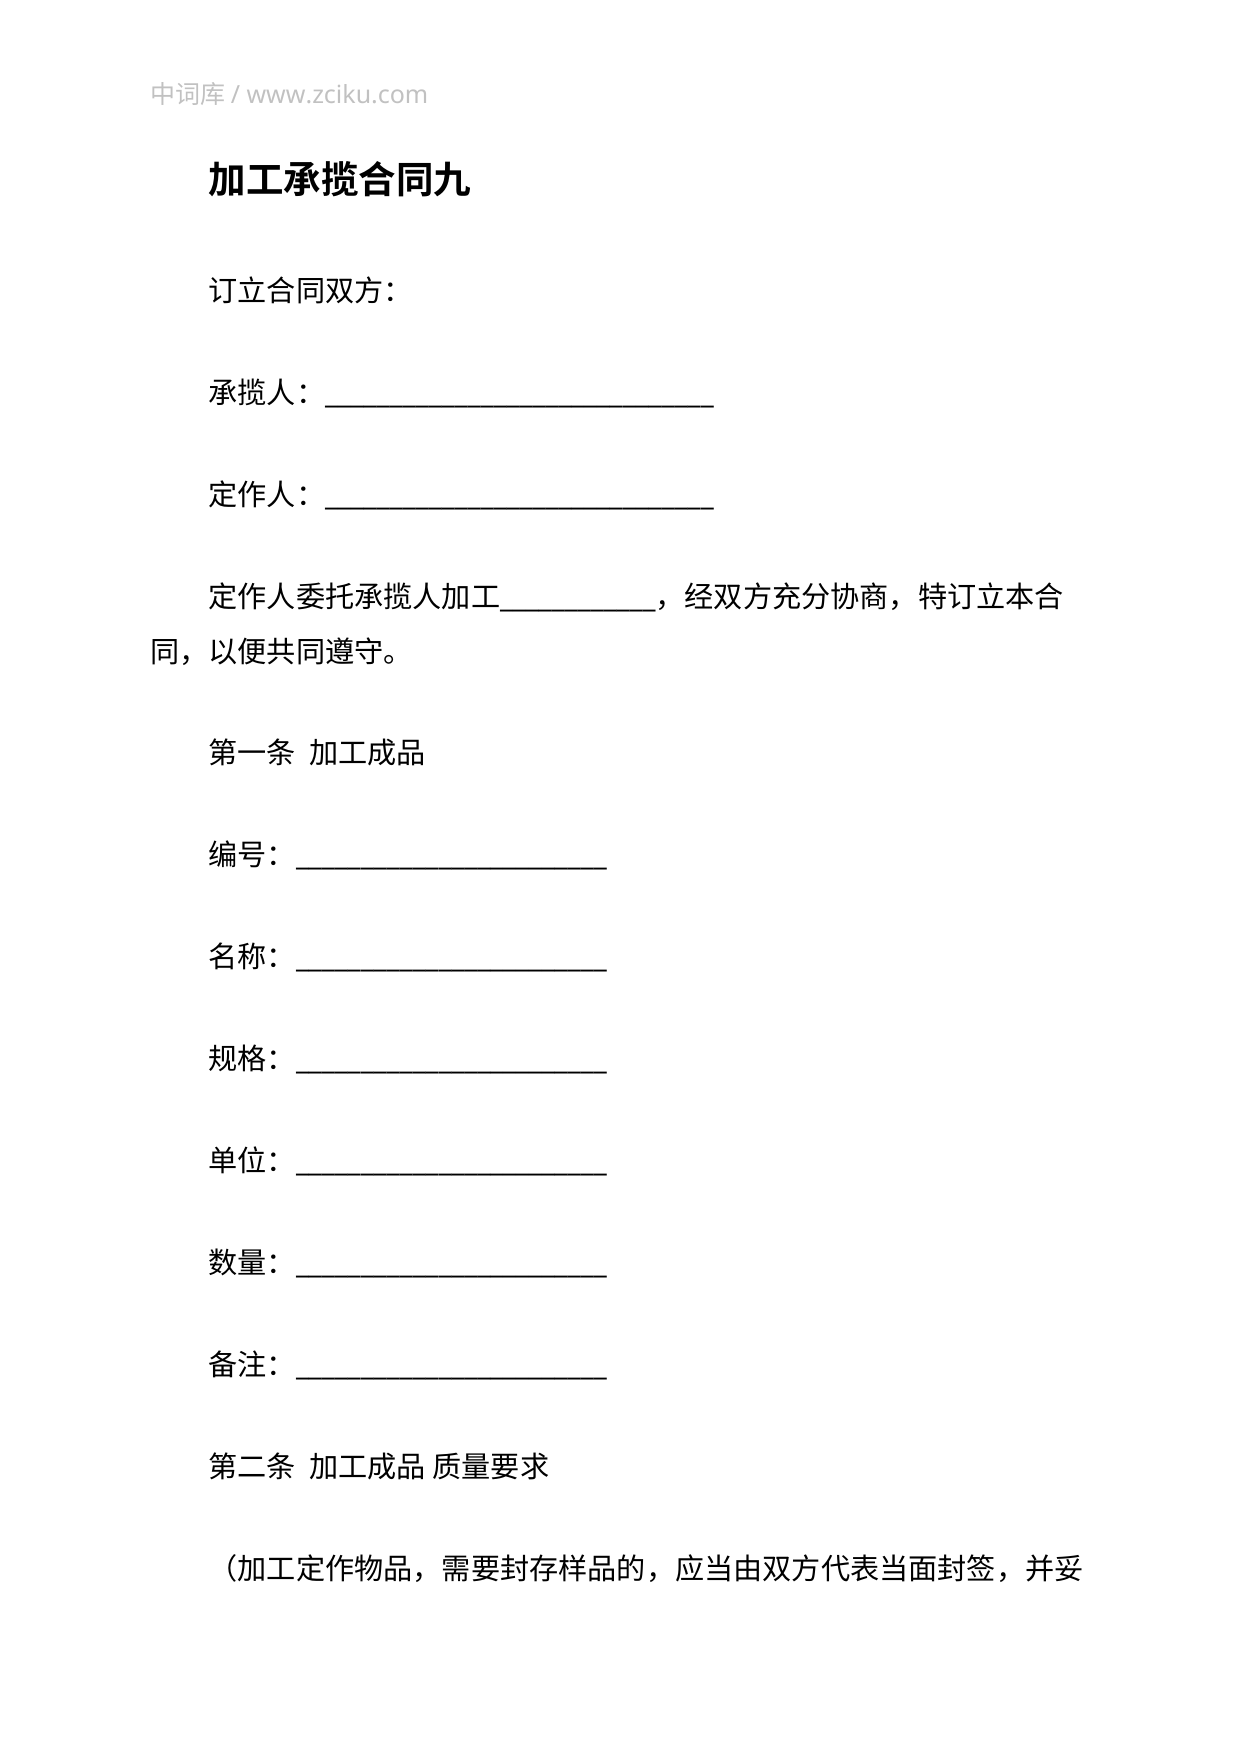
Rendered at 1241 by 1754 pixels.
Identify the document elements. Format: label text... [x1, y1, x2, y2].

text 定作人委托承揽人加工____________，经双方充分协商，特订立本合同，以便共同遵守。 [150, 573, 1090, 670]
text 规格：________________________ [150, 1036, 1090, 1078]
text 单位：________________________ [150, 1138, 1090, 1180]
text 数量：________________________ [150, 1239, 1090, 1282]
text 备注：________________________ [150, 1342, 1090, 1384]
text 承揽人：______________________________ [150, 369, 1090, 412]
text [150, 1545, 1090, 1588]
text 加工承揽合同九 [150, 150, 1090, 204]
text 第二条 加工成品 质量要求 [150, 1443, 1090, 1486]
text 名称：________________________ [150, 934, 1090, 976]
text 订立合同双方： [150, 267, 1090, 310]
text 第一条 加工成品 [150, 730, 1090, 772]
text 定作人：______________________________ [150, 471, 1090, 513]
text 编号：________________________ [150, 832, 1090, 874]
